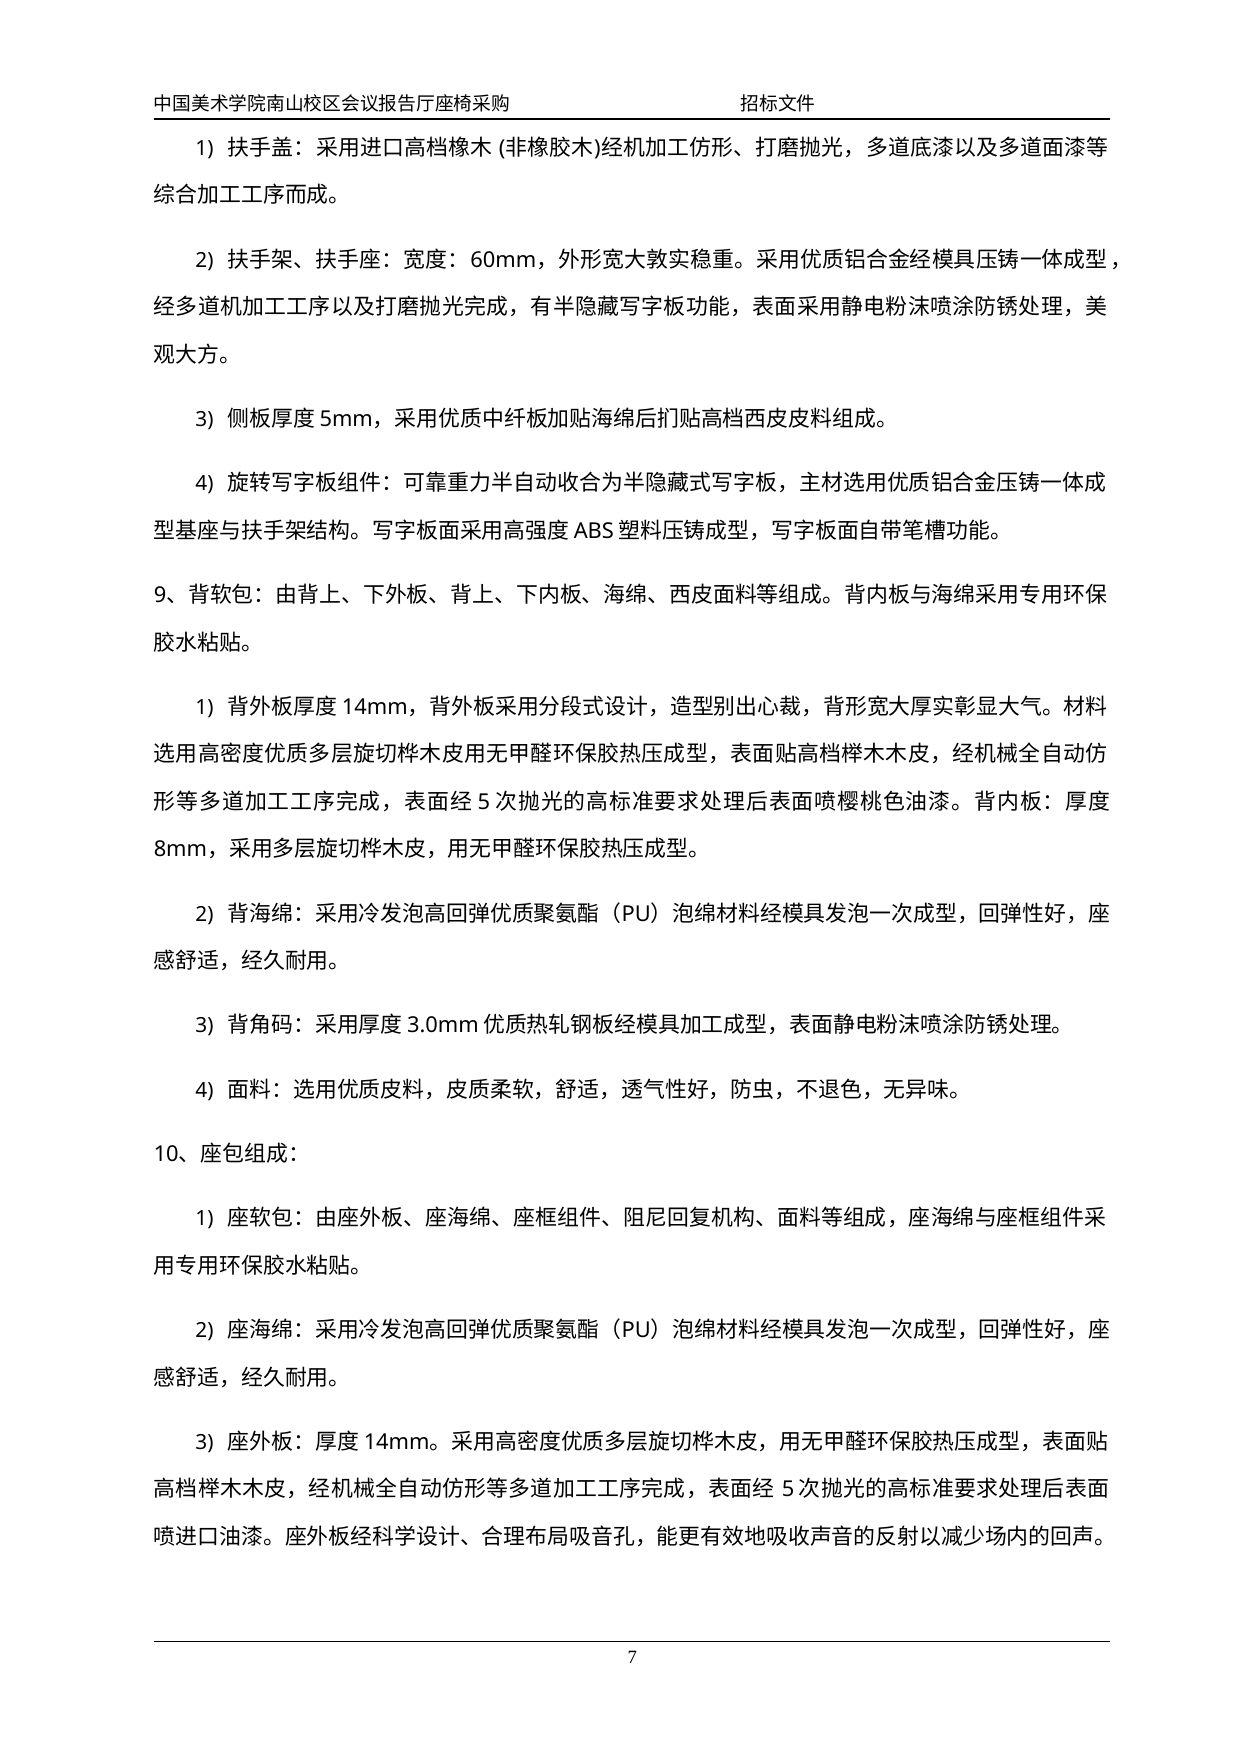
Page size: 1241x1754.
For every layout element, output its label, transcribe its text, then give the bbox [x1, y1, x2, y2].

list 面料：选用优质皮料，皮质柔软，舒适，透气性好，防虫，不退色，无异味。 [153, 1072, 1110, 1103]
list 背角码：采用厚度3.0mm优质热轧钢板经模具加工成型，表面静电粉沫喷涂防锈处理。 [153, 1007, 1110, 1039]
list 背海绵：采用冷发泡高回弹优质聚氨酯（PU）泡绵材料经模具发泡一次成型，回弹性好，座感舒适，经久耐用。 [153, 896, 1110, 975]
list 座软包：由座外板、座海绵、座框组件、阻尼回复机构、面料等组成，座海绵与座框组件采用专用环保胶水粘贴。 [153, 1200, 1110, 1279]
list 座外板：厚度14mm。采用高密度优质多层旋切桦木皮，用无甲醛环保胶热压成型，表面贴高档榉木木皮，经机械全自动仿形等多道加工工序完成，表面经5次抛光的高标准要求处理后表面喷进口油漆。座外板经科学设计、合理布局吸音孔，能更有效地吸收声音的反射以减少场内的回声。 [153, 1424, 1110, 1551]
list 背外板厚度14mm，背外板采用分段式设计，造型别出心裁，背形宽大厚实彰显大气。材料选用高密度优质多层旋切桦木皮用无甲醛环保胶热压成型，表面贴高档榉木木皮，经机械全自动仿形等多道加工工序完成，表面经5次抛光的高标准要求处理后表面喷樱桃色油漆。背内板：厚度8mm，采用多层旋切桦木皮，用无甲醛环保胶热压成型。 [153, 689, 1110, 863]
list 旋转写字板组件：可靠重力半自动收合为半隐藏式写字板，主材选用优质铝合金压铸一体成型基座与扶手架结构。写字板面采用高强度ABS塑料压铸成型，写字板面自带笔槽功能。 [153, 465, 1110, 544]
list 扶手盖：采用进口高档橡木 (非橡胶木)经机加工仿形、打磨抛光，多道底漆以及多道面漆等综合加工工序而成。 [153, 130, 1110, 209]
list 扶手架、扶手座：宽度：60mm，外形宽大敦实稳重。采用优质铝合金经模具压铸一体成型，经多道机加工工序以及打磨抛光完成，有半隐藏写字板功能，表面采用静电粉沫喷涂防锈处理，美观大方。 [153, 242, 1110, 368]
list 座海绵：采用冷发泡高回弹优质聚氨酯（PU）泡绵材料经模具发泡一次成型，回弹性好，座感舒适，经久耐用。 [153, 1312, 1110, 1391]
list 侧板厚度5mm，采用优质中纤板加贴海绵后扪贴高档西皮皮料组成。 [153, 401, 1110, 433]
text 9、背软包：由背上、下外板、背上、下内板、海绵、西皮面料等组成。背内板与海绵采用专用环保胶水粘贴。 [153, 577, 1110, 656]
text 10、座包组成： [153, 1136, 1110, 1168]
